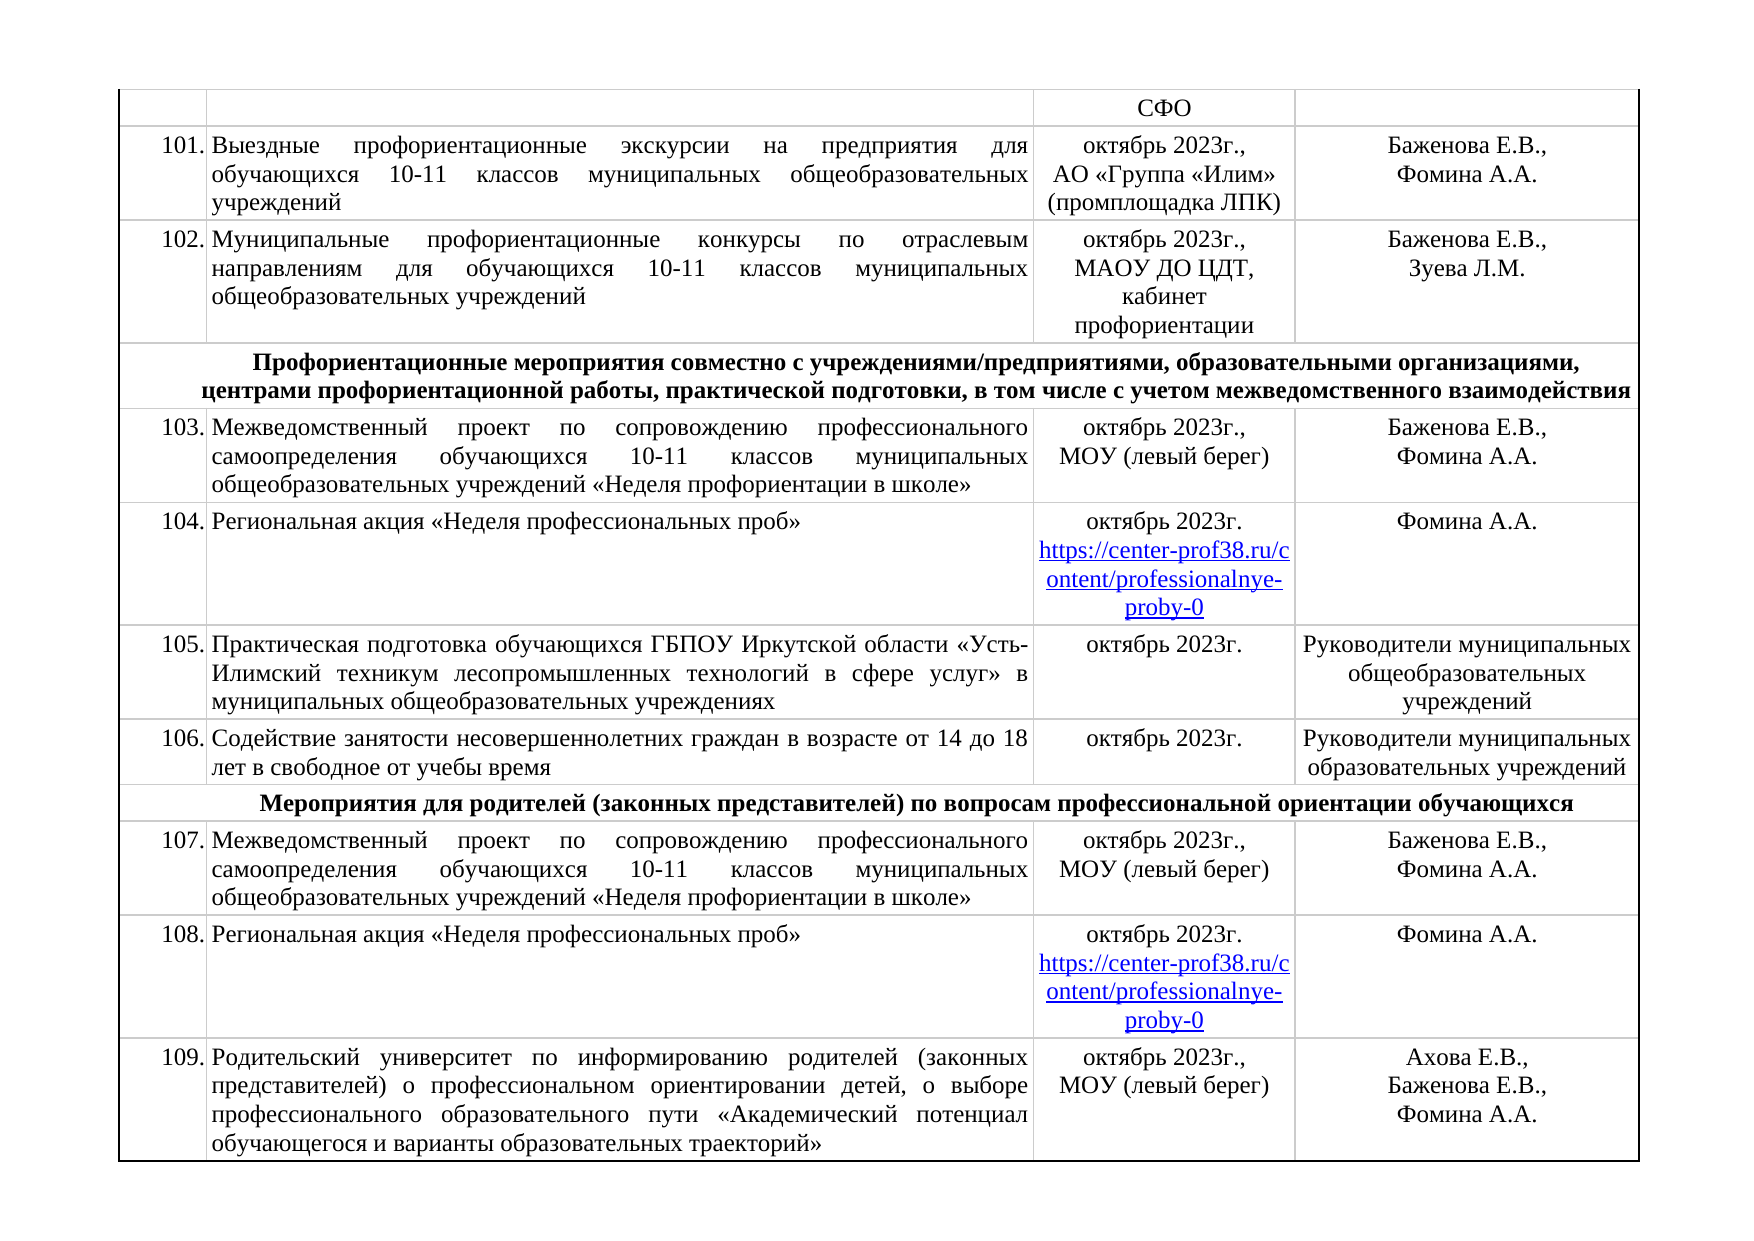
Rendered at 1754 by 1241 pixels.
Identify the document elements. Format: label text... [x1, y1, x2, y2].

table_cell октябрь 2023г., АО «Группа «Илим» (промплощадка ЛПК) [1034, 127, 1294, 219]
table_cell [120, 127, 206, 219]
table_cell Мероприятия для родителей (законных представителей) по вопросам профессиональной ориентации обучающихся [120, 785, 1638, 820]
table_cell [207, 90, 1033, 125]
table_cell октябрь 2023г., МОУ (левый берег) [1034, 1039, 1294, 1160]
table_cell Родительский университет по информированию родителей (законных представителей) о профессиональном ориентировании детей, о выборе профессионального образовательного пути «Академический потенциал обучающегося и варианты образовательных траекторий» [207, 1039, 1033, 1160]
table_cell Баженова Е.В., Зуева Л.М. [1296, 221, 1638, 342]
table_cell [120, 503, 206, 624]
table_cell [120, 409, 206, 501]
table_cell Руководители муниципальных общеобразовательных учреждений [1296, 626, 1638, 718]
table_cell Баженова Е.В., Фомина А.А. [1296, 409, 1638, 501]
table_cell Фомина А.А. [1296, 916, 1638, 1037]
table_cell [1034, 90, 1294, 125]
table_cell Руководители муниципальных образовательных учреждений [1296, 720, 1638, 784]
table_cell октябрь 2023г. https://center-prof38.ru/content/professionalnye-proby-0 [1034, 503, 1294, 624]
table_cell октябрь 2023г., МОУ (левый берег) [1034, 822, 1294, 914]
table_cell Муниципальные профориентационные конкурсы по отраслевым направлениям для обучающихся 10-11 классов муниципальных общеобразовательных учреждений [207, 221, 1033, 342]
table_cell октябрь 2023г. [1034, 626, 1294, 718]
table_cell октябрь 2023г. https://center-prof38.ru/content/professionalnye-proby-0 [1034, 916, 1294, 1037]
table_cell [120, 90, 206, 125]
table_cell Профориентационные мероприятия совместно с учреждениями/предприятиями, образовательными организациями, центрами профориентационной работы, практической подготовки, в том числе с учетом межведомственного взаимодействия [120, 344, 1638, 407]
table_cell Региональная акция «Неделя профессиональных проб» [207, 503, 1033, 624]
table_cell октябрь 2023г. [1034, 720, 1294, 784]
table_cell Фомина А.А. [1296, 503, 1638, 624]
table_cell Ахова Е.В., Баженова Е.В., Фомина А.А. [1296, 1039, 1638, 1160]
table_cell [120, 916, 206, 1037]
table_cell Межведомственный проект по сопровождению профессионального самоопределения обучающихся 10-11 классов муниципальных общеобразовательных учреждений «Неделя профориентации в школе» [207, 409, 1033, 501]
table_cell Выездные профориентационные экскурсии на предприятия для обучающихся 10-11 классов муниципальных общеобразовательных учреждений [207, 127, 1033, 219]
table_cell [120, 720, 206, 784]
table_cell [120, 221, 206, 342]
table_cell [120, 1039, 206, 1160]
table_cell Содействие занятости несовершеннолетних граждан в возрасте от 14 до 18 лет в свободное от учебы время [207, 720, 1033, 784]
table_cell октябрь 2023г., МОУ (левый берег) [1034, 409, 1294, 501]
table_cell [120, 626, 206, 718]
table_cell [1296, 90, 1638, 125]
table_cell Практическая подготовка обучающихся ГБПОУ Иркутской области «Усть-Илимский техникум лесопромышленных технологий в сфере услуг» в муниципальных общеобразовательных учреждениях [207, 626, 1033, 718]
table_cell Баженова Е.В., Фомина А.А. [1296, 127, 1638, 219]
table_cell Межведомственный проект по сопровождению профессионального самоопределения обучающихся 10-11 классов муниципальных общеобразовательных учреждений «Неделя профориентации в школе» [207, 822, 1033, 914]
table_cell [120, 822, 206, 914]
table_cell Баженова Е.В., Фомина А.А. [1296, 822, 1638, 914]
table_cell Региональная акция «Неделя профессиональных проб» [207, 916, 1033, 1037]
table_cell октябрь 2023г., МАОУ ДО ЦДТ, кабинет профориентации [1034, 221, 1294, 342]
